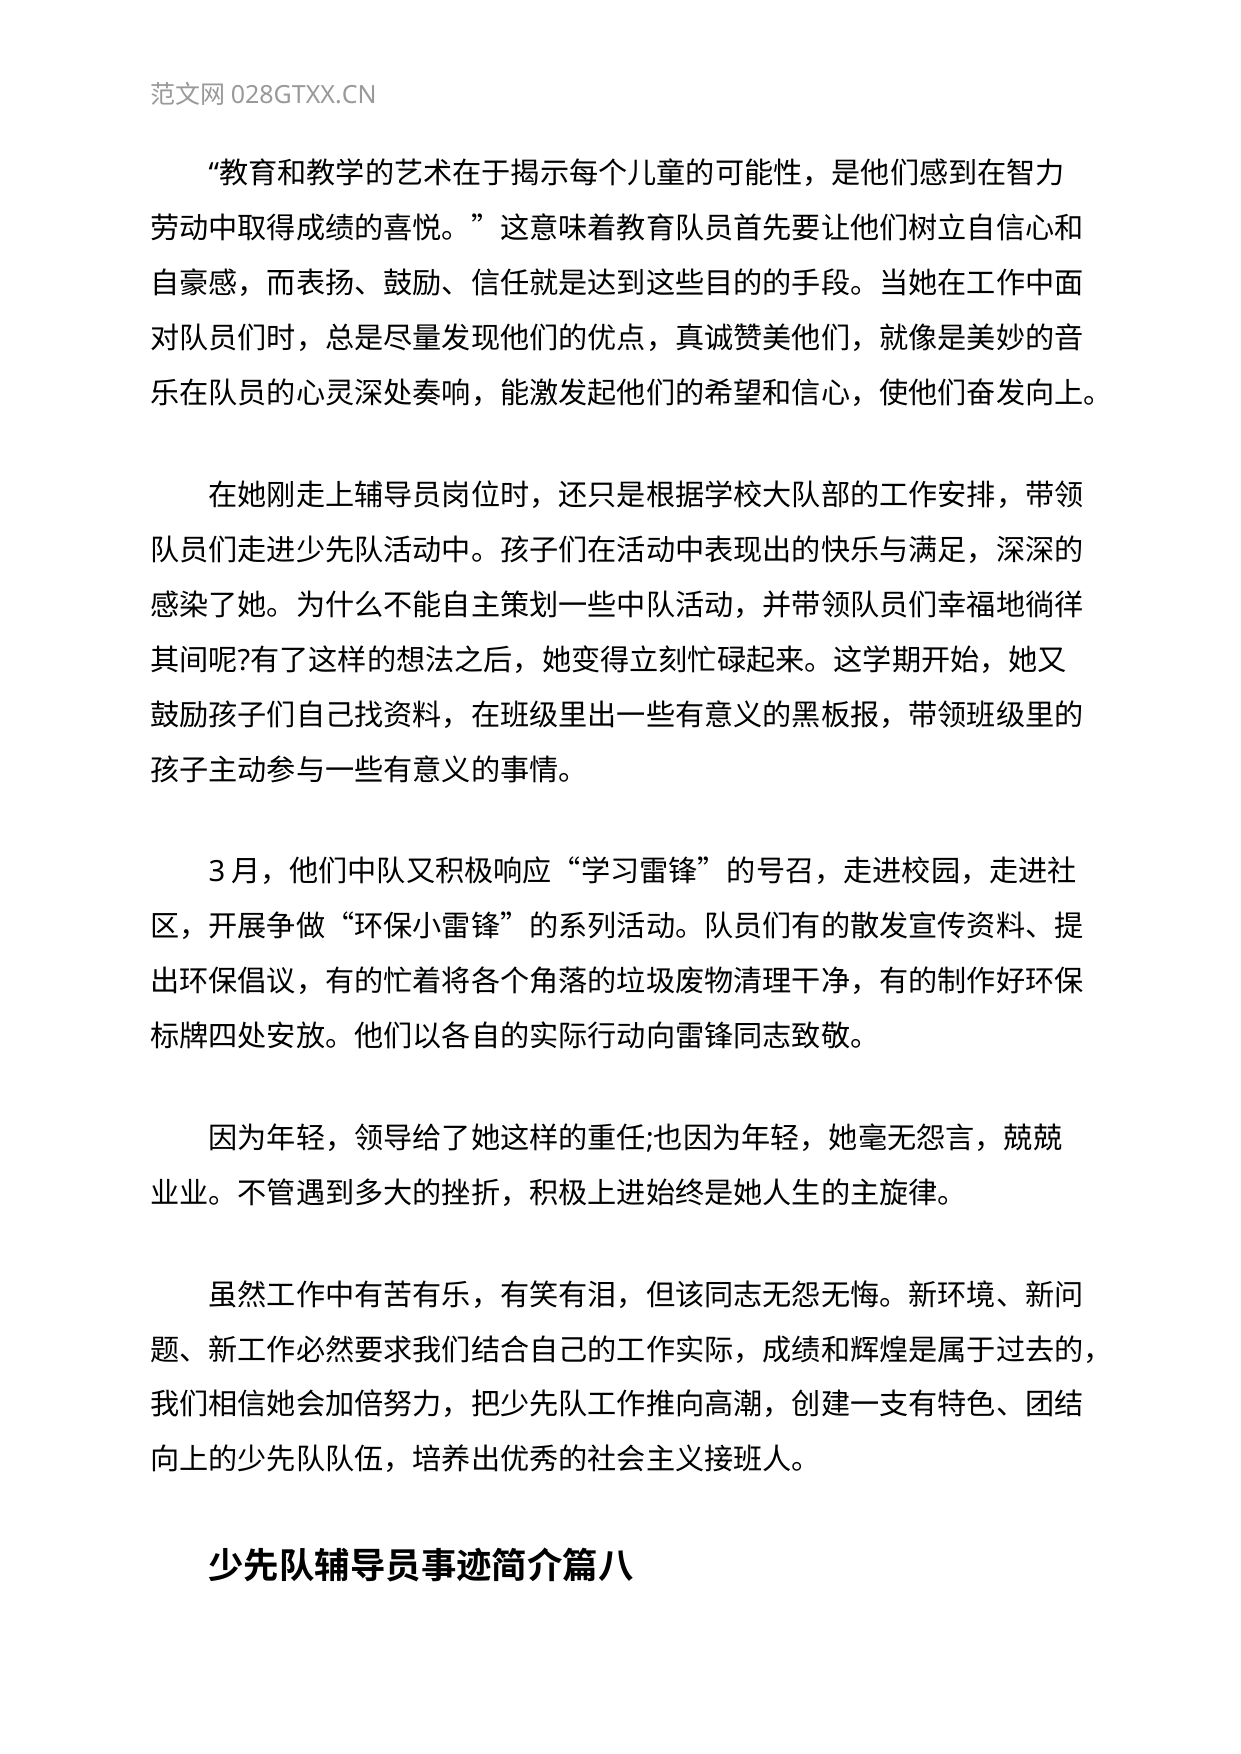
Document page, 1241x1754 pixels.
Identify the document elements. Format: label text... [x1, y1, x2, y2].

text 虽然工作中有苦有乐，有笑有泪，但该同志无怨无悔。新环境、新问题、新工作必然要求我们结合自己的工作实际，成绩和辉煌是属于过去的，我们相信她会加倍努力，把少先队工作推向高潮，创建一支有特色、团结向上的少先队队伍，培养出优秀的社会主义接班人。 [150, 1271, 1090, 1478]
text “教育和教学的艺术在于揭示每个儿童的可能性，是他们感到在智力劳动中取得成绩的喜悦。”这意味着教育队员首先要让他们树立自信心和自豪感，而表扬、鼓励、信任就是达到这些目的的手段。当她在工作中面对队员们时，总是尽量发现他们的优点，真诚赞美他们，就像是美妙的音乐在队员的心灵深处奏响，能激发起他们的希望和信心，使他们奋发向上。 [150, 150, 1090, 412]
text 3月，他们中队又积极响应“学习雷锋”的号召，走进校园，走进社区，开展争做“环保小雷锋”的系列活动。队员们有的散发宣传资料、提出环保倡议，有的忙着将各个角落的垃圾废物清理干净，有的制作好环保标牌四处安放。他们以各自的实际行动向雷锋同志致敬。 [150, 848, 1090, 1055]
text 因为年轻，领导给了她这样的重任;也因为年轻，她毫无怨言，兢兢业业。不管遇到多大的挫折，积极上进始终是她人生的主旋律。 [150, 1114, 1090, 1212]
text 在她刚走上辅导员岗位时，还只是根据学校大队部的工作安排，带领队员们走进少先队活动中。孩子们在活动中表现出的快乐与满足，深深的感染了她。为什么不能自主策划一些中队活动，并带领队员们幸福地徜徉其间呢?有了这样的想法之后，她变得立刻忙碌起来。这学期开始，她又鼓励孩子们自己找资料，在班级里出一些有意义的黑板报，带领班级里的孩子主动参与一些有意义的事情。 [150, 471, 1090, 788]
text 少先队辅导员事迹简介篇八 [150, 1538, 1090, 1589]
